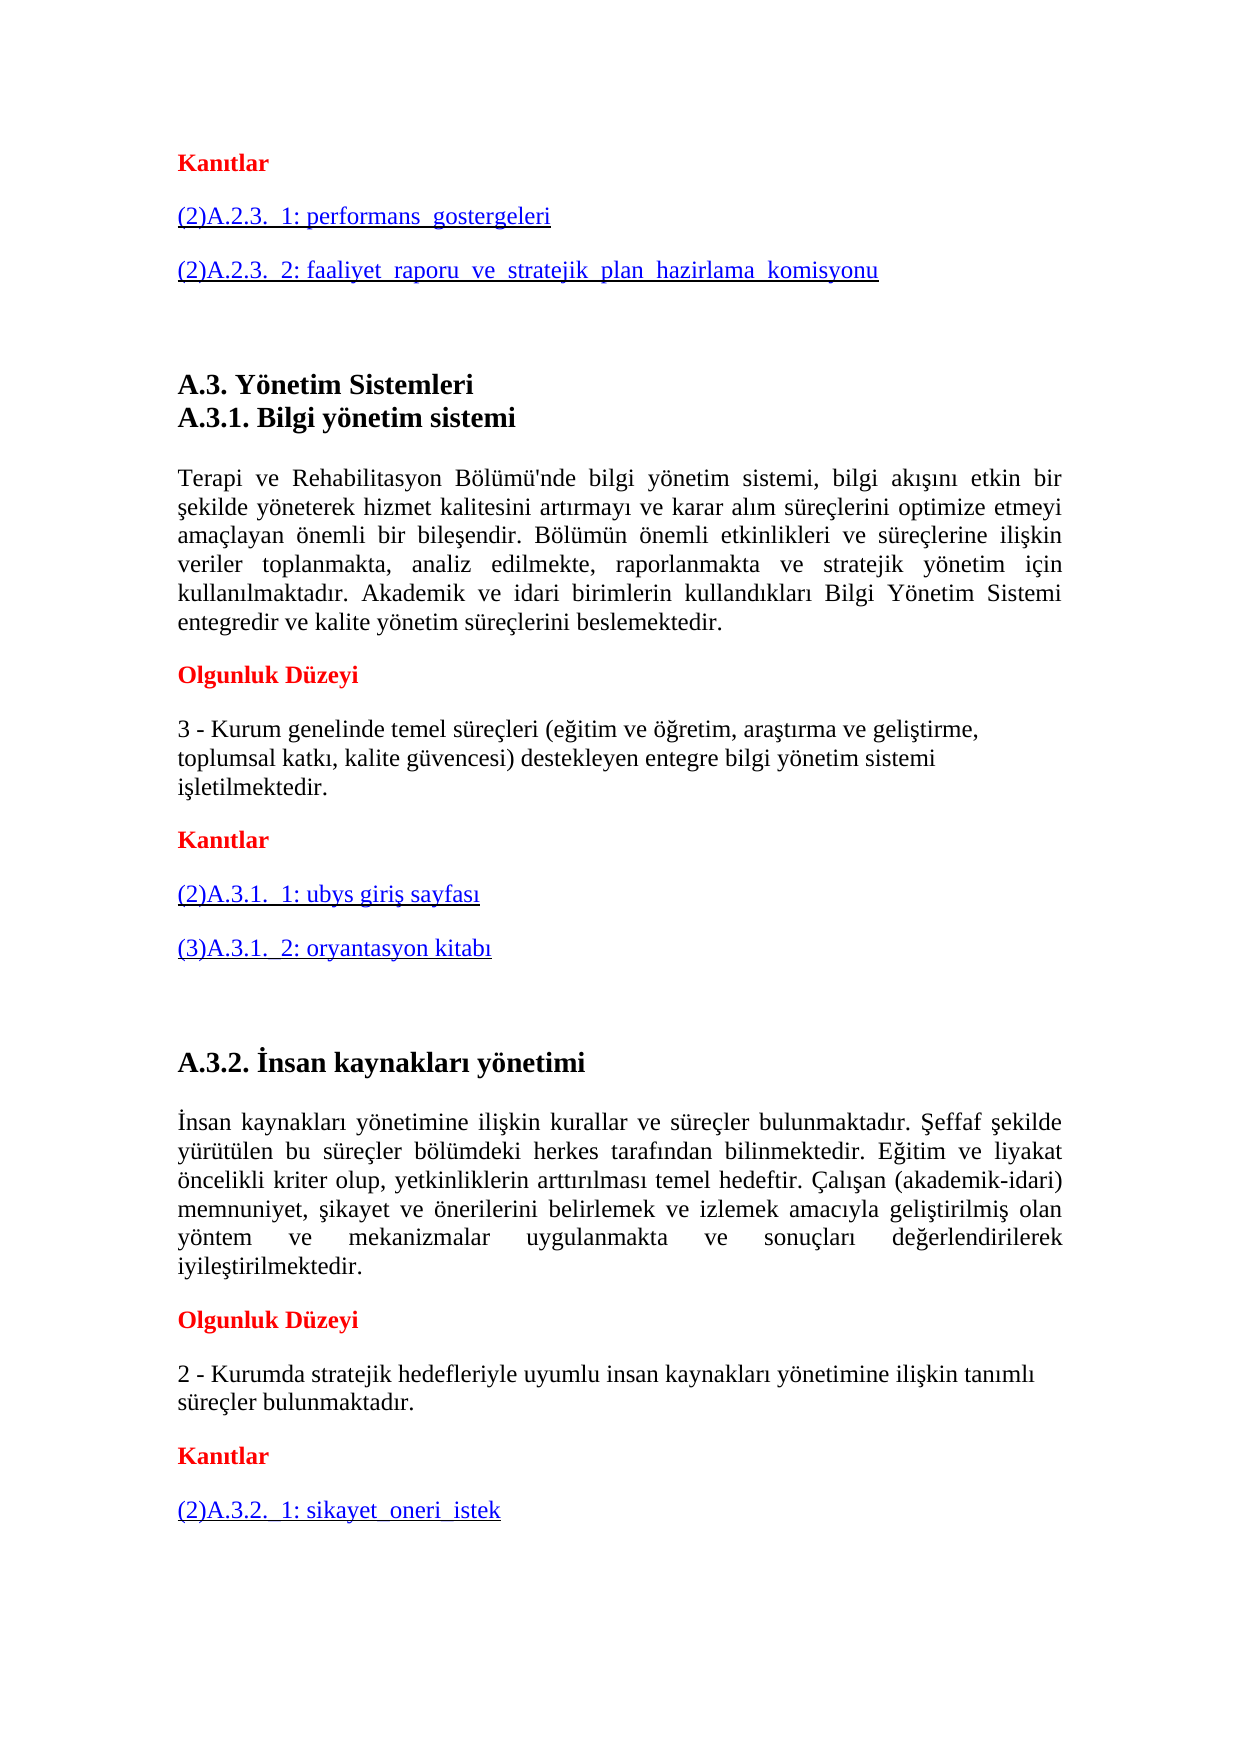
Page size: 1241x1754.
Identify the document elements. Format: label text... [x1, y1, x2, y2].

text Olgunluk Düzeyi [177, 661, 1063, 689]
text Kanıtlar [177, 148, 1063, 176]
text Terapi ve Rehabilitasyon Bölümü'nde bilgi yönetim sistemi, bilgi akışını etkin bir şekilde yöneterek hizmet kalitesini artırmayı ve karar alım süreçlerini optimize etmeyi amaçlayan önemli bir bileşendir. Bölümün önemli etkinlikleri ve süreçlerine ilişkin veriler toplanmakta, analiz edilmekte, raporlanmakta ve stratejik yönetim için kullanılmaktadır. Akademik ve idari birimlerin kullandıkları Bilgi Yönetim Sistemi entegredir ve kalite yönetim süreçlerini beslemektedir. [177, 463, 1063, 636]
text 2 - Kurumda stratejik hedefleriyle uyumlu insan kaynakları yönetimine ilişkin tanımlı süreçler bulunmaktadır. [177, 1359, 1063, 1416]
text (2)A.2.3._2: faaliyet_raporu_ve_stratejik_plan_hazirlama_komisyonu [177, 255, 1063, 284]
text 3 - Kurum genelinde temel süreçleri (eğitim ve öğretim, araştırma ve geliştirme, toplumsal katkı, kalite güvencesi) destekleyen entegre bilgi yönetim sistemi işletilmektedir. [177, 714, 1063, 801]
text Olgunluk Düzeyi [177, 1305, 1063, 1334]
text (2)A.3.2._1: sikayet_oneri_istek [177, 1495, 1063, 1524]
text İnsan kaynakları yönetimine ilişkin kurallar ve süreçler bulunmaktadır. Şeffaf şekilde yürütülen bu süreçler bölümdeki herkes tarafından bilinmektedir. Eğitim ve liyakat öncelikli kriter olup, yetkinliklerin arttırılması temel hedeftir. Çalışan (akademik-idari) memnuniyet, şikayet ve önerilerini belirlemek ve izlemek amacıyla geliştirilmiş olan yöntem ve mekanizmalar uygulanmakta ve sonuçları değerlendirilerek iyileştirilmektedir. [177, 1107, 1063, 1280]
text (2)A.2.3._1: performans_gostergeleri [177, 201, 1063, 230]
text A.3.2. İnsan kaynakları yönetimi [177, 1045, 1063, 1078]
text Kanıtlar [177, 1441, 1063, 1470]
text A.3. Yönetim Sistemleri A.3.1. Bilgi yönetim sistemi [177, 367, 1063, 434]
text (3)A.3.1._2: oryantasyon kitabı [177, 933, 1063, 962]
text Kanıtlar [177, 826, 1063, 854]
text (2)A.3.1._1: ubys giriş sayfası [177, 879, 1063, 908]
